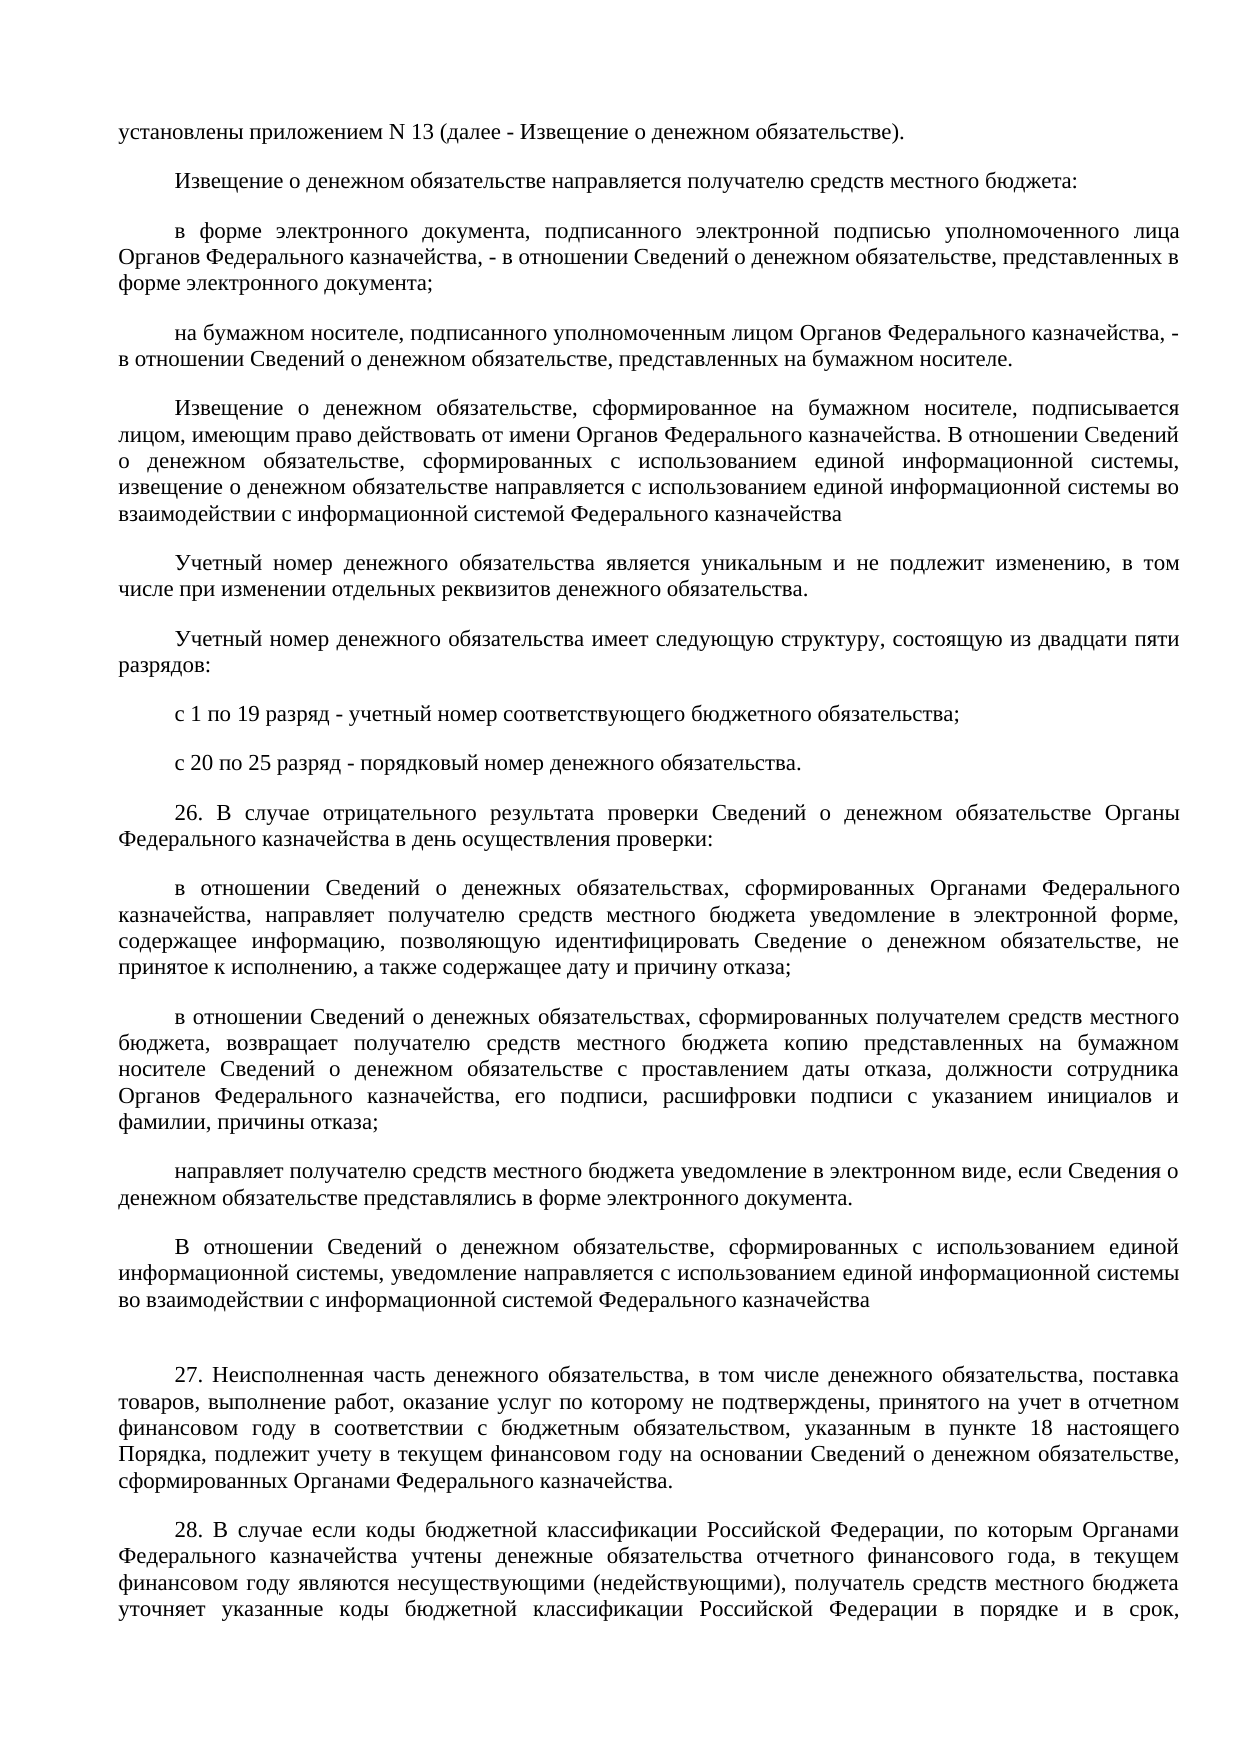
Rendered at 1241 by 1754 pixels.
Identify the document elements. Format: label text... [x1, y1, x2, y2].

text В отношении Сведений о денежном обязательстве, сформированных с использованием единой информационной системы, уведомление направляется с использованием единой информационной системы во взаимодействии с информационной системой Федерального казначейства [118, 1233, 1181, 1312]
text на бумажном носителе, подписанного уполномоченным лицом Органов Федерального казначейства, - в отношении Сведений о денежном обязательстве, представленных на бумажном носителе. [118, 319, 1181, 371]
text Извещение о денежном обязательстве, сформированное на бумажном носителе, подписывается лицом, имеющим право действовать от имени Органов Федерального казначейства. В отношении Сведений о денежном обязательстве, сформированных с использованием единой информационной системы, извещение о денежном обязательстве направляется с использованием единой информационной системы во взаимодействии с информационной системой Федерального казначейства [118, 394, 1181, 526]
text в отношении Сведений о денежных обязательствах, сформированных Органами Федерального казначейства, направляет получателю средств местного бюджета уведомление в электронной форме, содержащее информацию, позволяющую идентифицировать Сведение о денежном обязательстве, не принятое к исполнению, а также содержащее дату и причину отказа; [118, 874, 1181, 980]
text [118, 1516, 1181, 1621]
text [118, 118, 1181, 144]
text Извещение о денежном обязательстве направляется получателю средств местного бюджета: [118, 167, 1181, 194]
text 26. В случае отрицательного результата проверки Сведений о денежном обязательстве Органы Федерального казначейства в день осуществления проверки: [118, 799, 1181, 851]
text с 1 по 19 разряд - учетный номер соответствующего бюджетного обязательства; [118, 700, 1181, 727]
text в отношении Сведений о денежных обязательствах, сформированных получателем средств местного бюджета, возвращает получателю средств местного бюджета копию представленных на бумажном носителе Сведений о денежном обязательстве с проставлением даты отказа, должности сотрудника Органов Федерального казначейства, его подписи, расшифровки подписи с указанием инициалов и фамилии, причины отказа; [118, 1003, 1181, 1134]
text с 20 по 25 разряд - порядковый номер денежного обязательства. [118, 749, 1181, 776]
text Учетный номер денежного обязательства имеет следующую структуру, состоящую из двадцати пяти разрядов: [118, 624, 1181, 677]
text 27. Неисполненная часть денежного обязательства, в том числе денежного обязательства, поставка товаров, выполнение работ, оказание услуг по которому не подтверждены, принятого на учет в отчетном финансовом году в соответствии с бюджетным обязательством, указанным в пункте 18 настоящего Порядка, подлежит учету в текущем финансовом году на основании Сведений о денежном обязательстве, сформированных Органами Федерального казначейства. [118, 1361, 1181, 1493]
text направляет получателю средств местного бюджета уведомление в электронном виде, если Сведения о денежном обязательстве представлялись в форме электронного документа. [118, 1157, 1181, 1210]
text Учетный номер денежного обязательства является уникальным и не подлежит изменению, в том числе при изменении отдельных реквизитов денежного обязательства. [118, 549, 1181, 602]
text в форме электронного документа, подписанного электронной подписью уполномоченного лица Органов Федерального казначейства, - в отношении Сведений о денежном обязательстве, представленных в форме электронного документа; [118, 217, 1181, 296]
